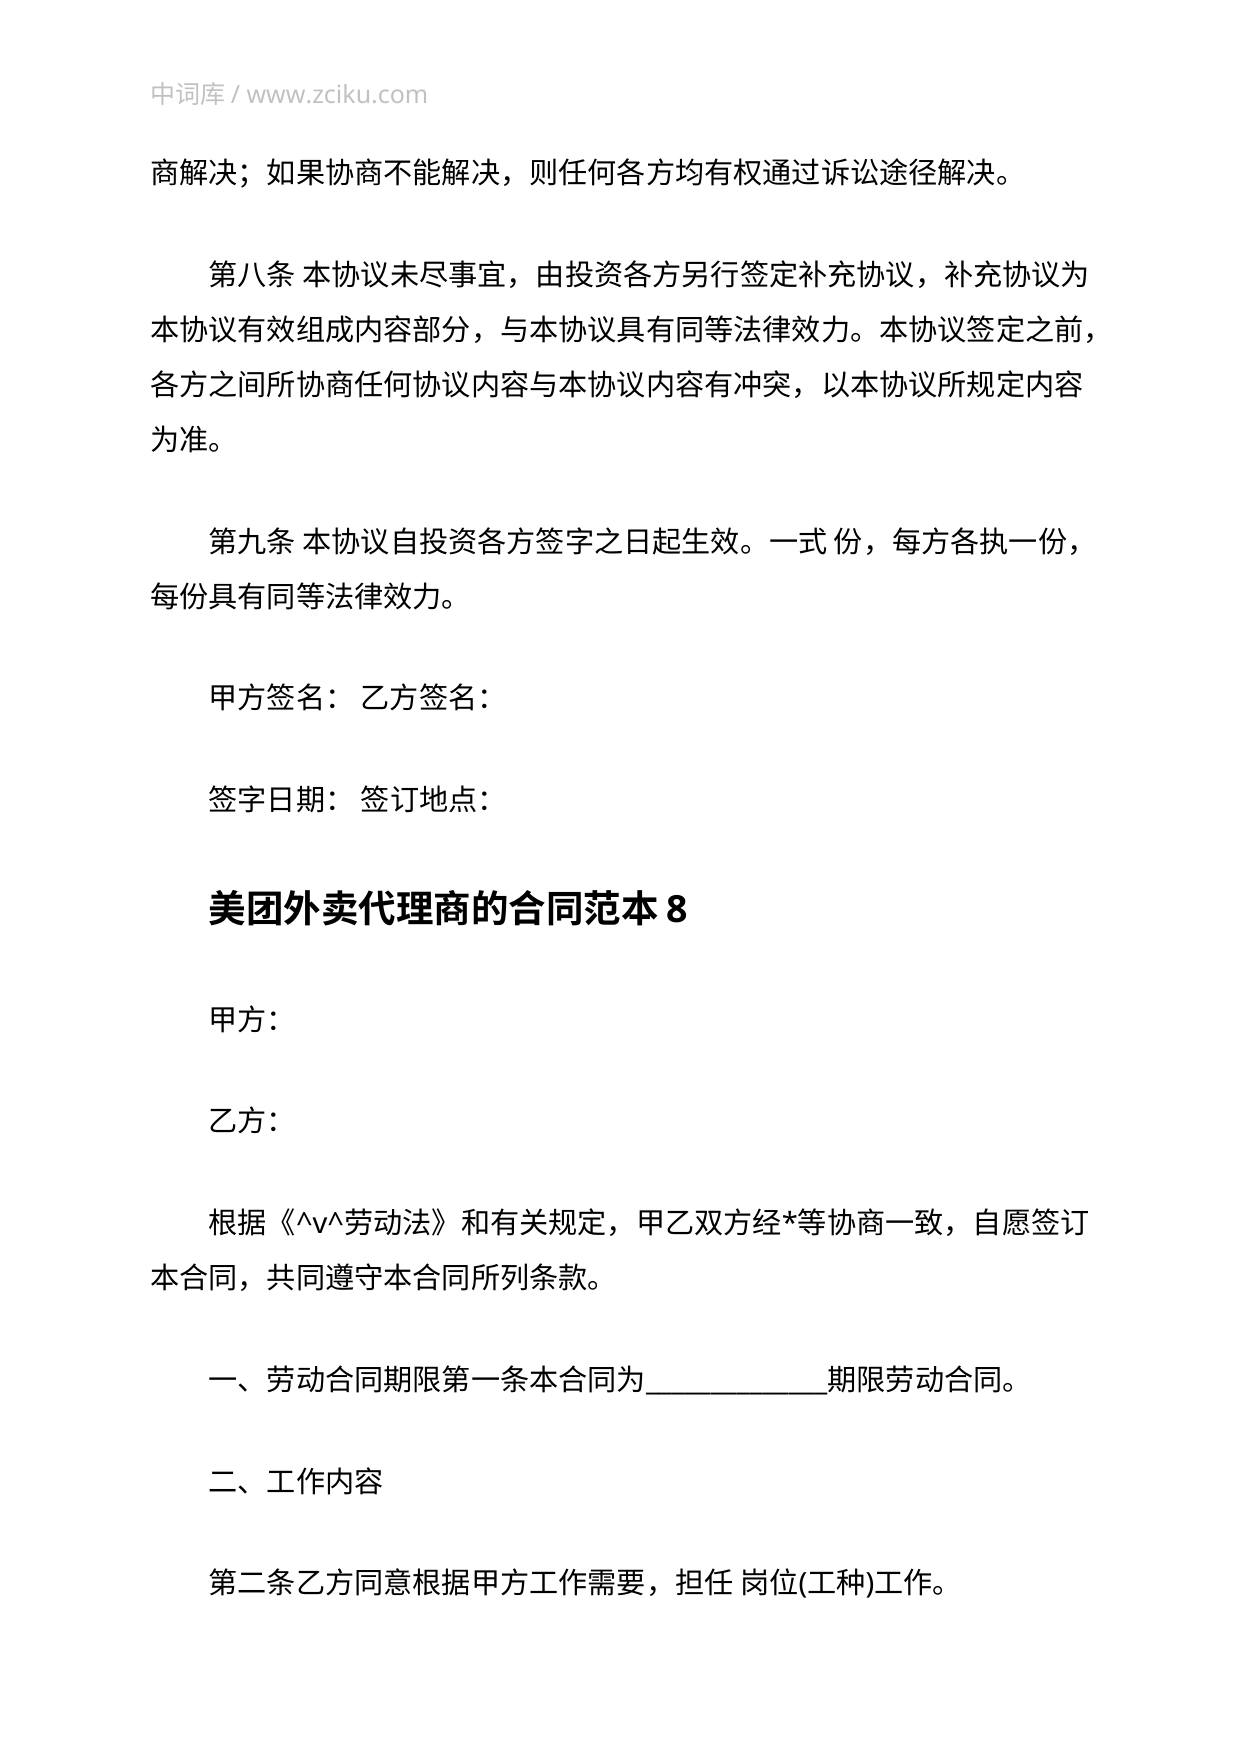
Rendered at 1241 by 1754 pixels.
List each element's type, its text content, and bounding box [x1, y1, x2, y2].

text 美团外卖代理商的合同范本8 [150, 878, 1090, 933]
text 甲方签名： 乙方签名： [150, 675, 1090, 717]
text 甲方： [150, 996, 1090, 1038]
text 第九条 本协议自投资各方签字之日起生效。一式 份，每方各执一份，每份具有同等法律效力。 [150, 518, 1090, 615]
text 二、工作内容 [150, 1458, 1090, 1501]
text 乙方： [150, 1098, 1090, 1140]
text 第八条 本协议未尽事宜，由投资各方另行签定补充协议，补充协议为本协议有效组成内容部分，与本协议具有同等法律效力。本协议签定之前，各方之间所协商任何协议内容与本协议内容有冲突，以本协议所规定内容为准。 [150, 252, 1090, 459]
text 一、劳动合同期限第一条本合同为______________期限劳动合同。 [150, 1356, 1090, 1399]
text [150, 150, 1090, 192]
text 签字日期： 签订地点： [150, 777, 1090, 819]
text 第二条乙方同意根据甲方工作需要，担任 岗位(工种)工作。 [150, 1560, 1090, 1602]
text 根据《^v^劳动法》和有关规定，甲乙双方经*等协商一致，自愿签订本合同，共同遵守本合同所列条款。 [150, 1199, 1090, 1297]
